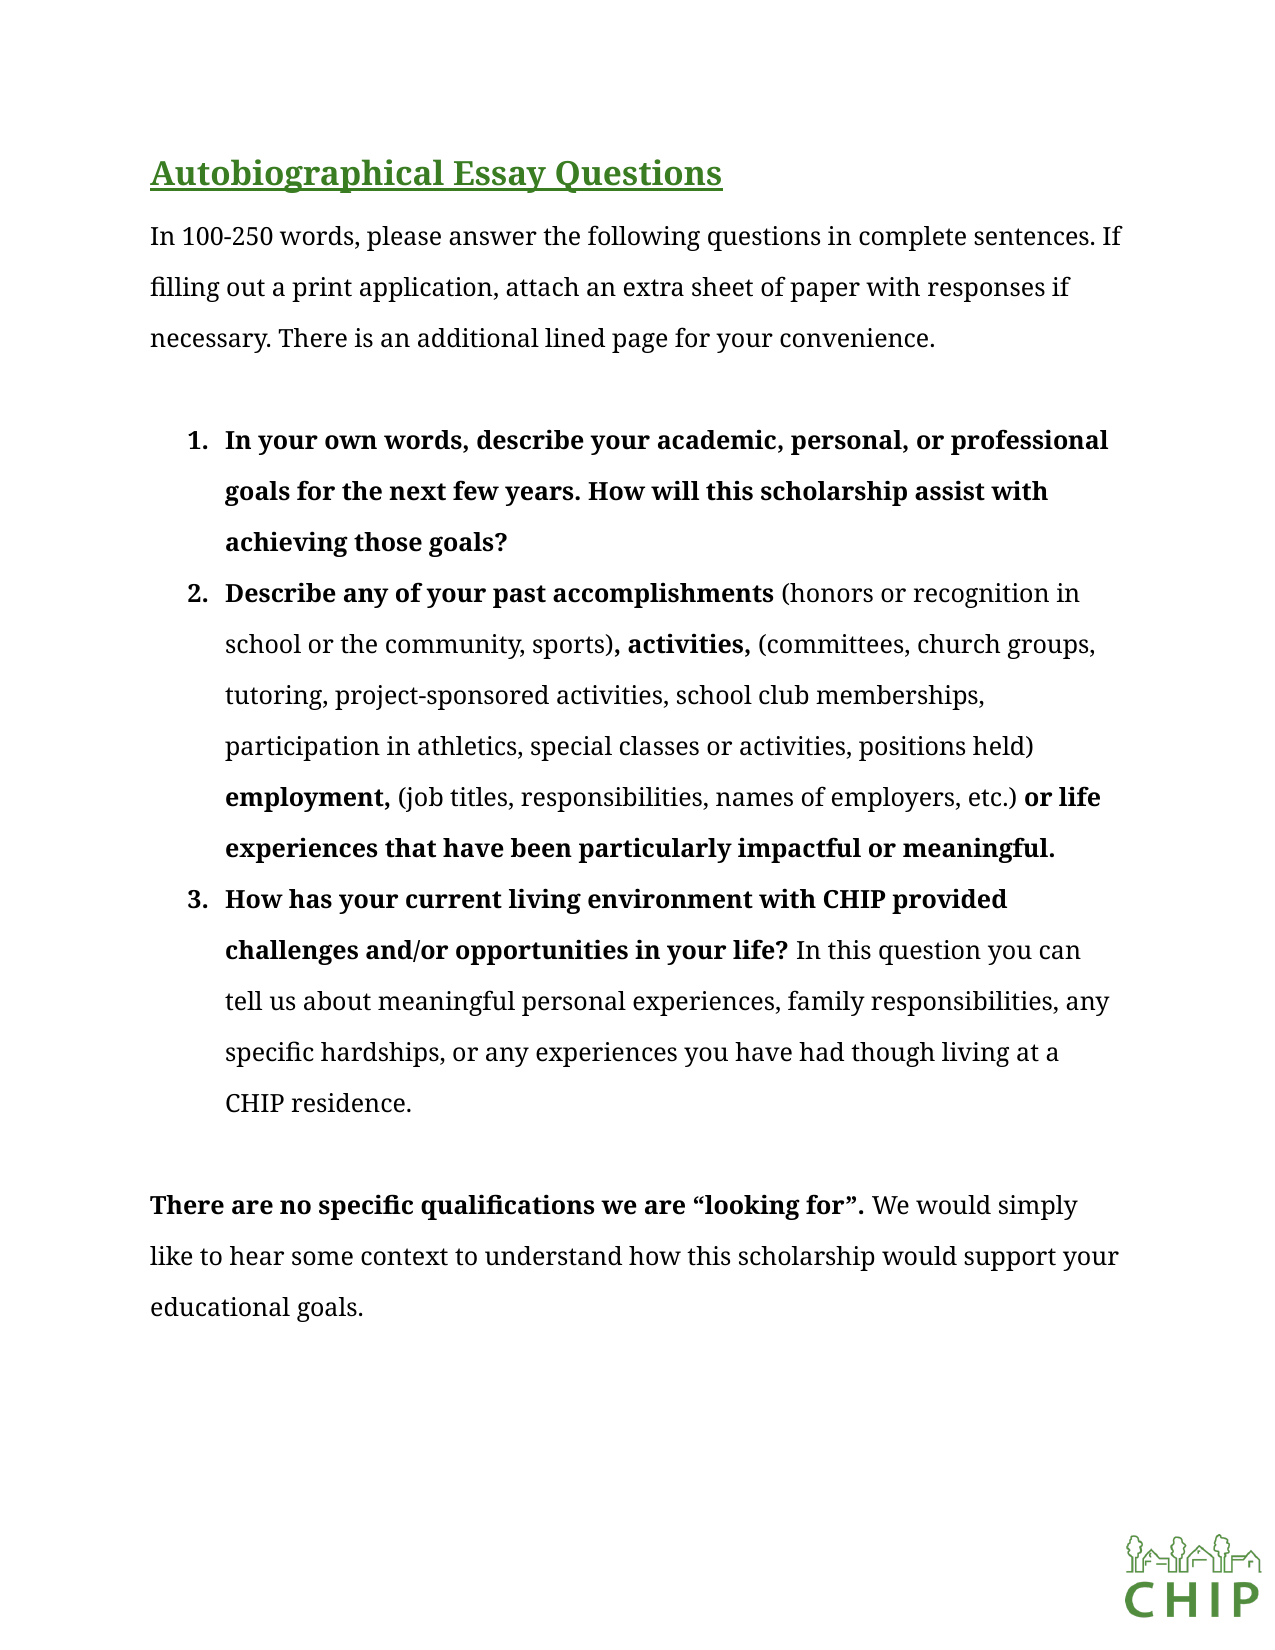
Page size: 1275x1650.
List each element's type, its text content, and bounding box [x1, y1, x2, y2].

text There are no specific qualifications we are “looking for”. We would simply like to hear some context to understand how this scholarship would support your educational goals. [150, 1188, 1125, 1324]
list Describe any of your past accomplishments (honors or recognition in school or the community, sports), activities, (committees, church groups, tutoring, project-sponsored activities, school club memberships, participation in athletics, special classes or activities, positions held) employment, (job titles, responsibilities, names of employers, etc.) or life experiences that have been particularly impactful or meaningful. [187, 575, 1125, 865]
text In 100-250 words, please answer the following questions in complete sentences. If filling out a print application, attach an extra sheet of paper with responses if necessary. There is an additional lined page for your convenience. [150, 218, 1125, 354]
text Autobiographical Essay Questions [150, 150, 1125, 195]
list How has your current living environment with CHIP provided challenges and/or opportunities in your life? In this question you can tell us about meaningful personal experiences, family responsibilities, any specific hardships, or any experiences you have had though living at a CHIP residence. [187, 882, 1125, 1120]
picture [1125, 1534, 1264, 1626]
list In your own words, describe your academic, personal, or professional goals for the next few years. How will this scholarship assist with achieving those goals? [187, 422, 1125, 558]
